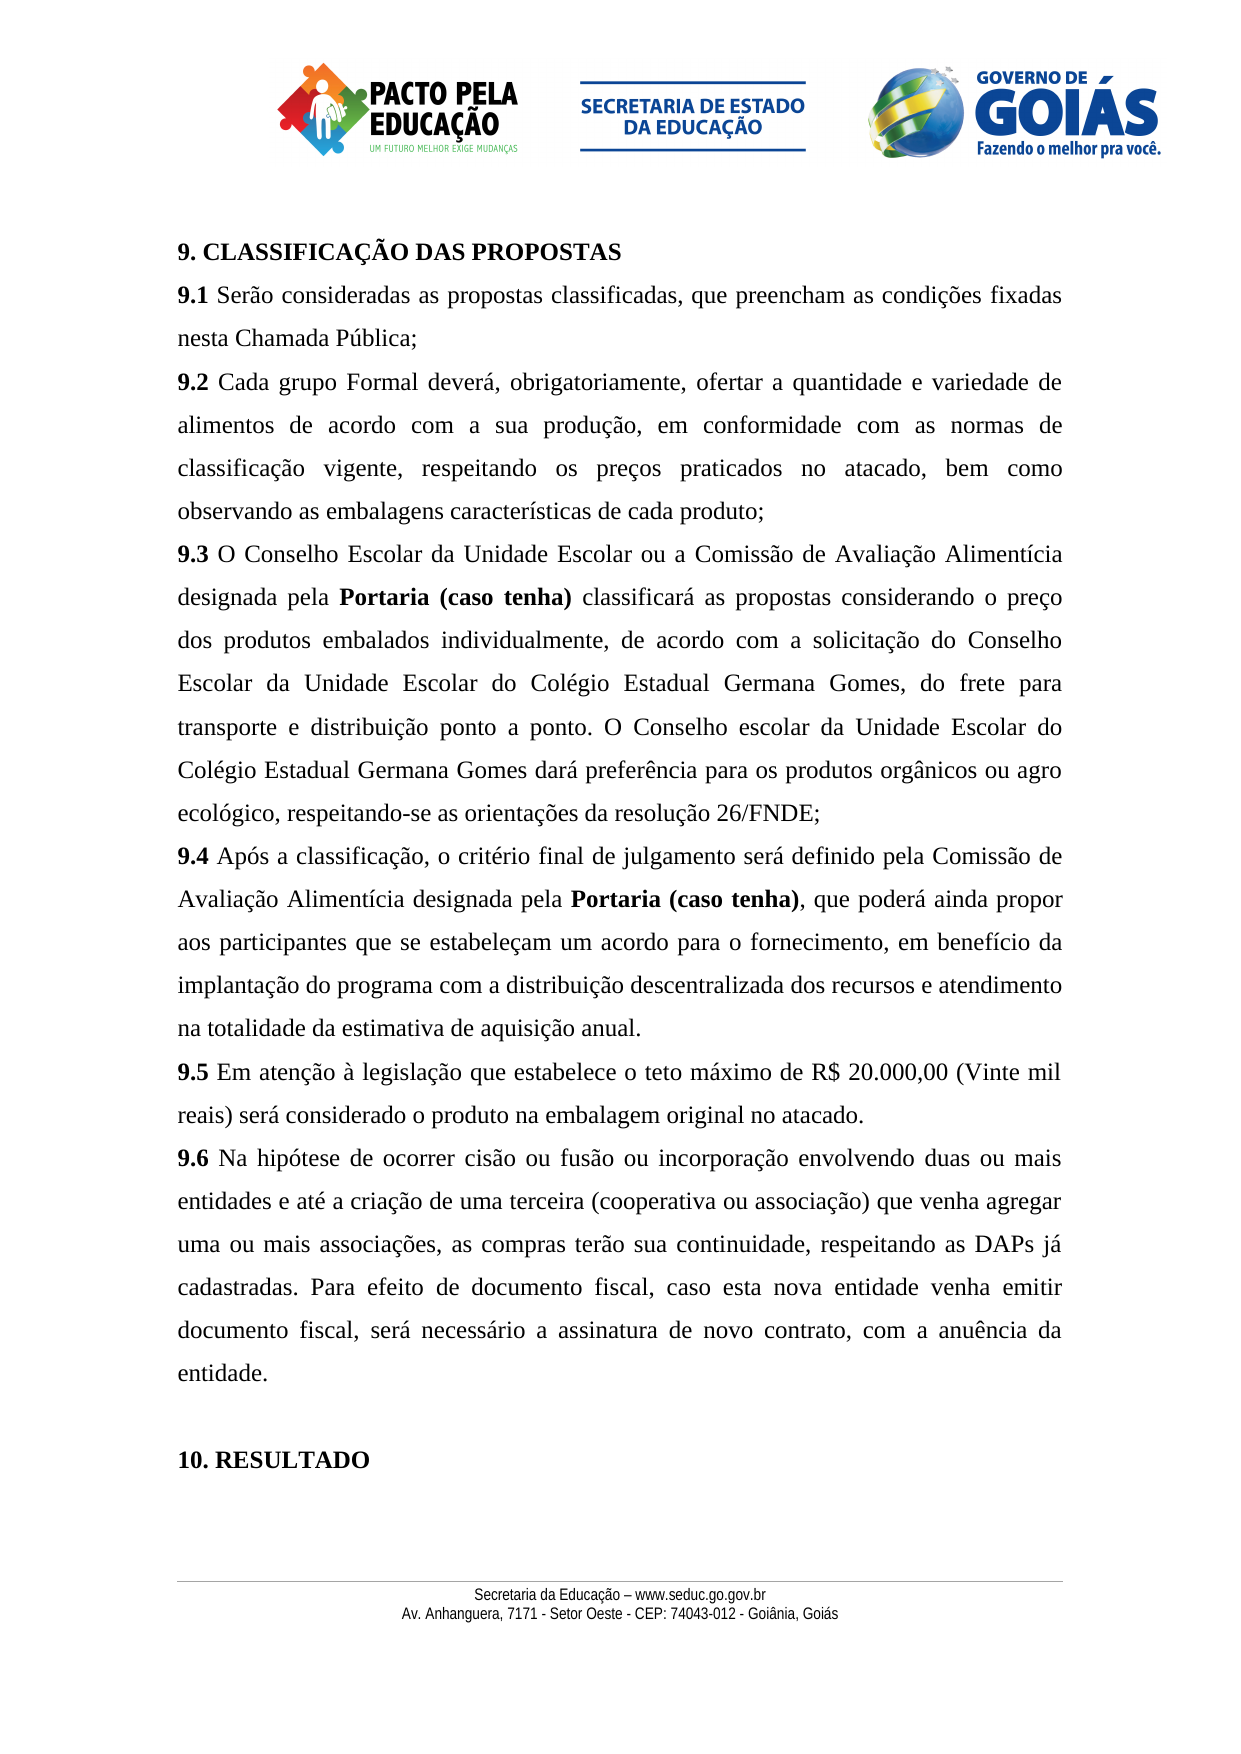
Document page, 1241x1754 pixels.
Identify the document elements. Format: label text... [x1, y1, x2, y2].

text 9.2 Cada grupo Formal deverá, obrigatoriamente, ofertar a quantidade e variedade de alimentos de acordo com a sua produção, em conformidade com as normas de classificação vigente, respeitando os preços praticados no atacado, bem como observando as embalagens características de cada produto; [177, 367, 1063, 525]
text 9.5 Em atenção à legislação que estabelece o teto máximo de R$ 20.000,00 (Vinte mil reais) será considerado o produto na embalagem original no atacado. [177, 1057, 1063, 1128]
text 9.1 Serão consideradas as propostas classificadas, que preencham as condições fixadas nesta Chamada Pública; [177, 280, 1063, 352]
text 9.3 O Conselho Escolar da Unidade Escolar ou a Comissão de Avaliação Alimentícia designada pela Portaria (caso tenha) classificará as propostas considerando o preço dos produtos embalados individualmente, de acordo com a solicitação do Conselho Escolar da Unidade Escolar do Colégio Estadual Germana Gomes, do frete para transporte e distribuição ponto a ponto. O Conselho escolar da Unidade Escolar do Colégio Estadual Germana Gomes dará preferência para os produtos orgânicos ou agro ecológico, respeitando-se as orientações da resolução 26/FNDE; [177, 539, 1063, 827]
text 9.6 Na hipótese de ocorrer cisão ou fusão ou incorporação envolvendo duas ou mais entidades e até a criação de uma terceira (cooperativa ou associação) que venha agregar uma ou mais associações, as compras terão sua continuidade, respeitando as DAPs já cadastradas. Para efeito de documento fiscal, caso esta nova entidade venha emitir documento fiscal, será necessário a assinatura de novo contrato, com a anuência da entidade. [177, 1143, 1063, 1387]
picture [268, 58, 1168, 167]
text 9.4 Após a classificação, o critério final de julgamento será definido pela Comissão de Avaliação Alimentícia designada pela Portaria (caso tenha), que poderá ainda propor aos participantes que se estabeleçam um acordo para o fornecimento, em benefício da implantação do programa com a distribuição descentralizada dos recursos e atendimento na totalidade da estimativa de aquisição anual. [177, 841, 1063, 1042]
text 9. CLASSIFICAÇÃO DAS PROPOSTAS [177, 237, 1063, 266]
text 10. RESULTADO [177, 1445, 1063, 1473]
